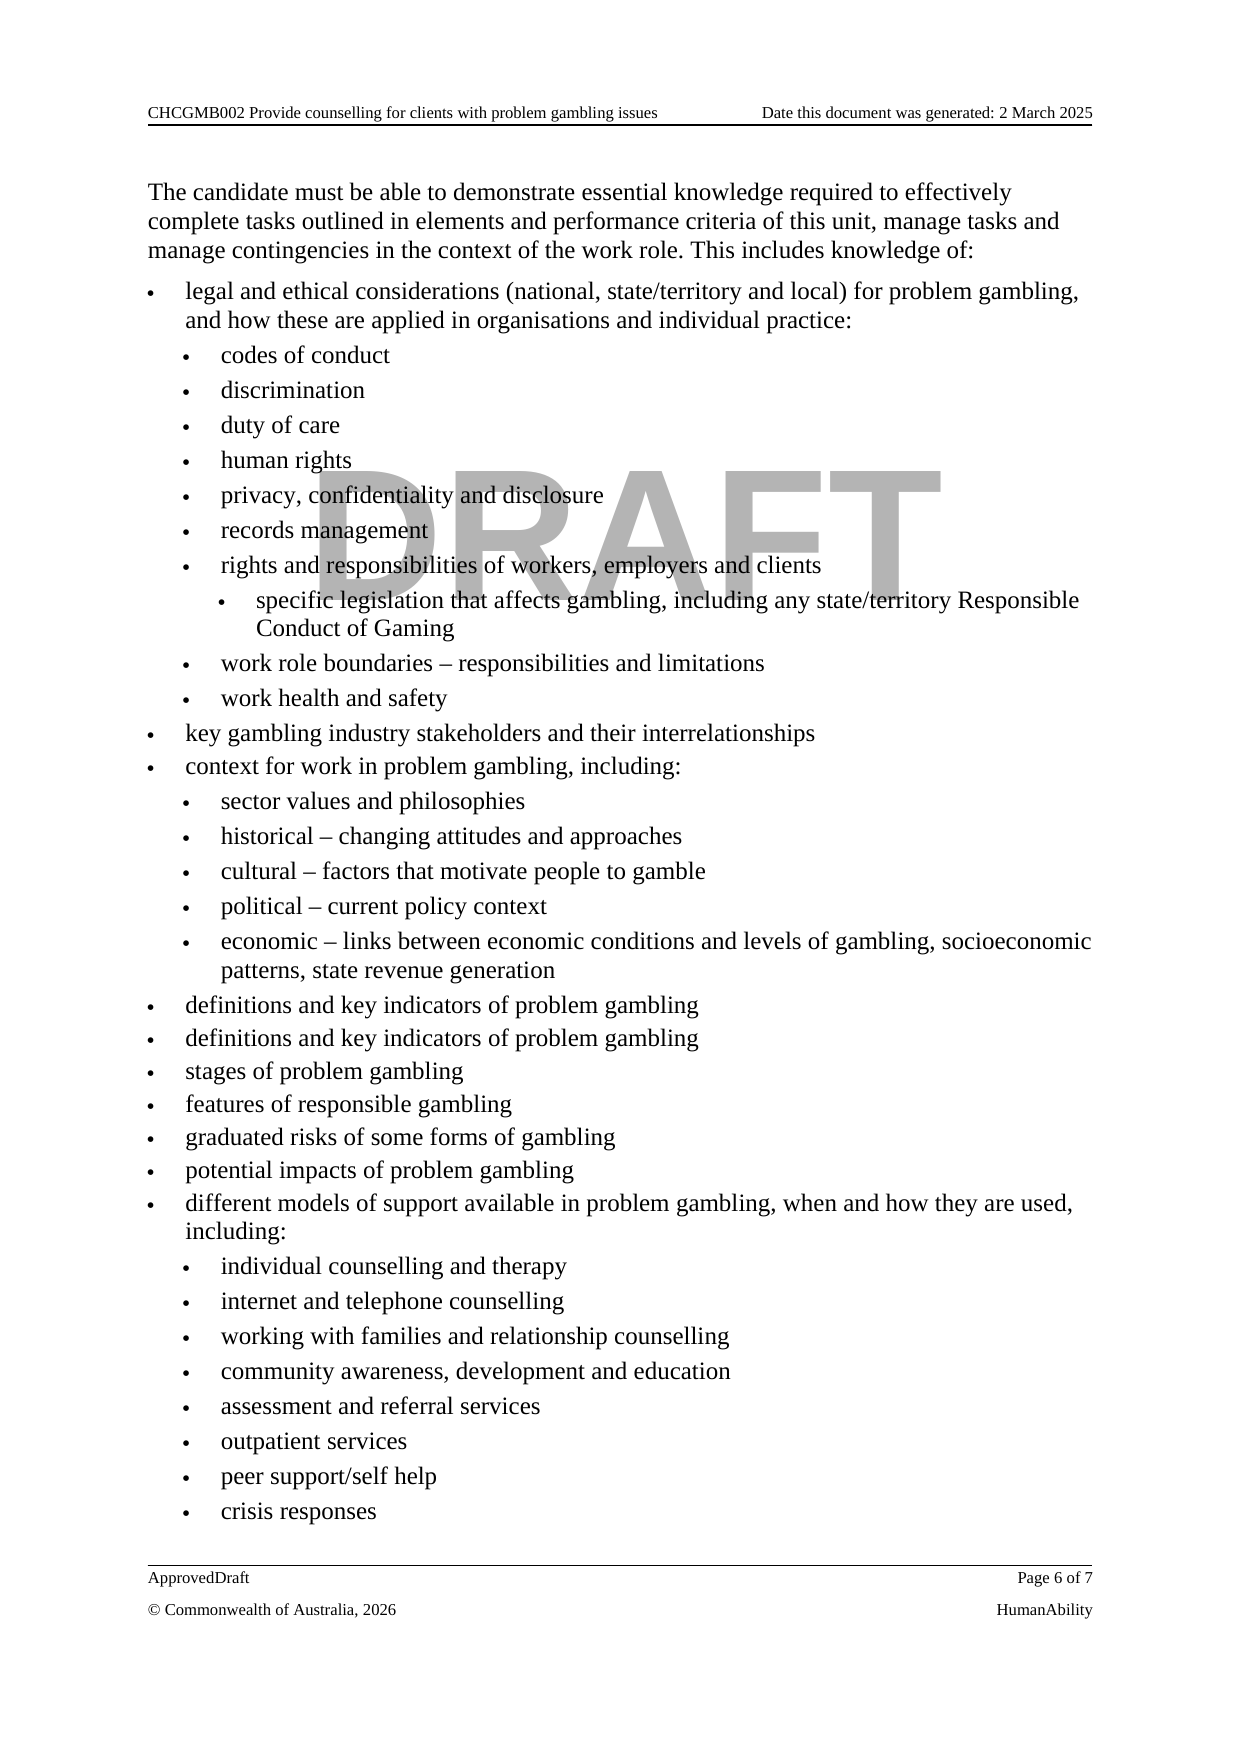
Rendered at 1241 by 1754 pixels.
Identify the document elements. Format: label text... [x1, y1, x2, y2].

list community awareness, development and education [183, 1356, 1092, 1385]
list working with families and relationship counselling [183, 1321, 1092, 1350]
list key gambling industry stakeholders and their interrelationships [148, 718, 1092, 747]
list assessment and referral services [183, 1391, 1092, 1420]
list potential impacts of problem gambling [148, 1155, 1092, 1183]
list work health and safety [183, 683, 1092, 712]
list legal and ethical considerations (national, state/territory and local) for problem gambling, and how these are applied in organisations and individual practice: [148, 276, 1092, 333]
list political – current policy context [183, 891, 1092, 920]
list specific legislation that affects gambling, including any state/territory Responsible Conduct of Gaming [218, 585, 1092, 642]
list crisis responses [183, 1496, 1092, 1525]
text The candidate must be able to demonstrate essential knowledge required to effectively complete tasks outlined in elements and performance criteria of this unit, manage tasks and manage contingencies in the context of the work role. This includes knowledge of: [148, 177, 1092, 263]
list individual counselling and therapy [183, 1251, 1092, 1280]
list outpatient services [183, 1426, 1092, 1455]
list privacy, confidentiality and disclosure [183, 480, 1092, 508]
list sector values and philosophies [183, 786, 1092, 815]
list economic – links between economic conditions and levels of gambling, socioeconomic patterns, state revenue generation [183, 926, 1092, 984]
list stages of problem gambling [148, 1056, 1092, 1085]
list different models of support available in problem gambling, when and how they are used, including: [148, 1188, 1092, 1245]
list codes of conduct [183, 340, 1092, 368]
list definitions and key indicators of problem gambling [148, 990, 1092, 1019]
list cultural – factors that motivate people to gamble [183, 856, 1092, 885]
list historical – changing attitudes and approaches [183, 821, 1092, 850]
list duty of care [183, 410, 1092, 438]
list human rights [183, 445, 1092, 473]
list graduated risks of some forms of gambling [148, 1122, 1092, 1151]
list discrimination [183, 375, 1092, 403]
list context for work in problem gambling, including: [148, 751, 1092, 780]
list work role boundaries – responsibilities and limitations [183, 648, 1092, 677]
list rights and responsibilities of workers, employers and clients [183, 550, 1092, 578]
list peer support/self help [183, 1461, 1092, 1490]
list definitions and key indicators of problem gambling [148, 1023, 1092, 1052]
list internet and telephone counselling [183, 1286, 1092, 1315]
list records management [183, 515, 1092, 543]
list features of responsible gambling [148, 1089, 1092, 1118]
